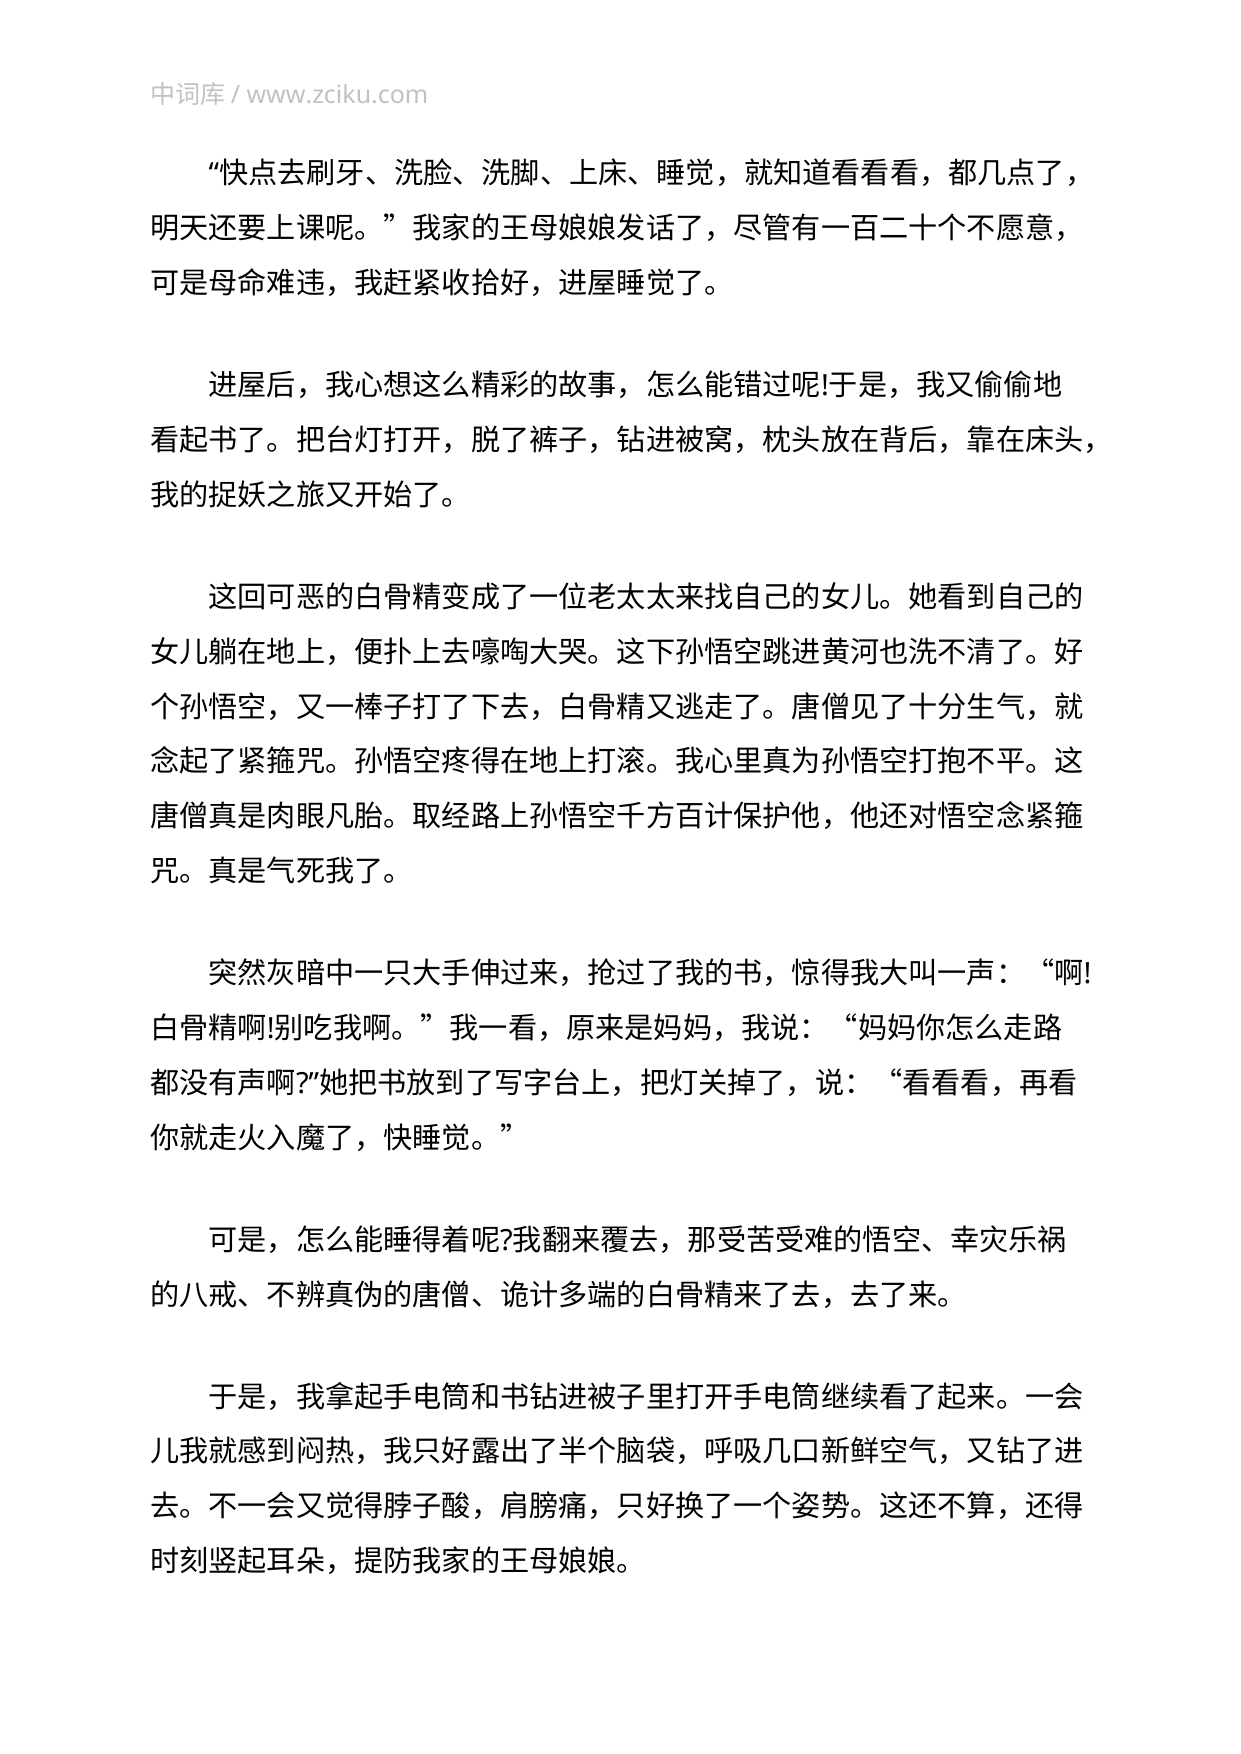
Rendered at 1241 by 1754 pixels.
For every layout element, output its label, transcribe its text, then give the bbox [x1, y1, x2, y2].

text 进屋后，我心想这么精彩的故事，怎么能错过呢!于是，我又偷偷地看起书了。把台灯打开，脱了裤子，钻进被窝，枕头放在背后，靠在床头，我的捉妖之旅又开始了。 [150, 362, 1090, 514]
text “快点去刷牙、洗脸、洗脚、上床、睡觉，就知道看看看，都几点了，明天还要上课呢。”我家的王母娘娘发话了，尽管有一百二十个不愿意，可是母命难违，我赶紧收拾好，进屋睡觉了。 [150, 150, 1090, 302]
text 这回可恶的白骨精变成了一位老太太来找自己的女儿。她看到自己的女儿躺在地上，便扑上去嚎啕大哭。这下孙悟空跳进黄河也洗不清了。好个孙悟空，又一棒子打了下去，白骨精又逃走了。唐僧见了十分生气，就念起了紧箍咒。孙悟空疼得在地上打滚。我心里真为孙悟空打抱不平。这唐僧真是肉眼凡胎。取经路上孙悟空千方百计保护他，他还对悟空念紧箍咒。真是气死我了。 [150, 573, 1090, 890]
text 可是，怎么能睡得着呢?我翻来覆去，那受苦受难的悟空、幸灾乐祸的八戒、不辨真伪的唐僧、诡计多端的白骨精来了去，去了来。 [150, 1216, 1090, 1314]
text 突然灰暗中一只大手伸过来，抢过了我的书，惊得我大叫一声：“啊!白骨精啊!别吃我啊。”我一看，原来是妈妈，我说：“妈妈你怎么走路都没有声啊?”她把书放到了写字台上，把灯关掉了，说：“看看看，再看你就走火入魔了，快睡觉。” [150, 949, 1090, 1157]
text 于是，我拿起手电筒和书钻进被子里打开手电筒继续看了起来。一会儿我就感到闷热，我只好露出了半个脑袋，呼吸几口新鲜空气，又钻了进去。不一会又觉得脖子酸，肩膀痛，只好换了一个姿势。这还不算，还得时刻竖起耳朵，提防我家的王母娘娘。 [150, 1373, 1090, 1580]
